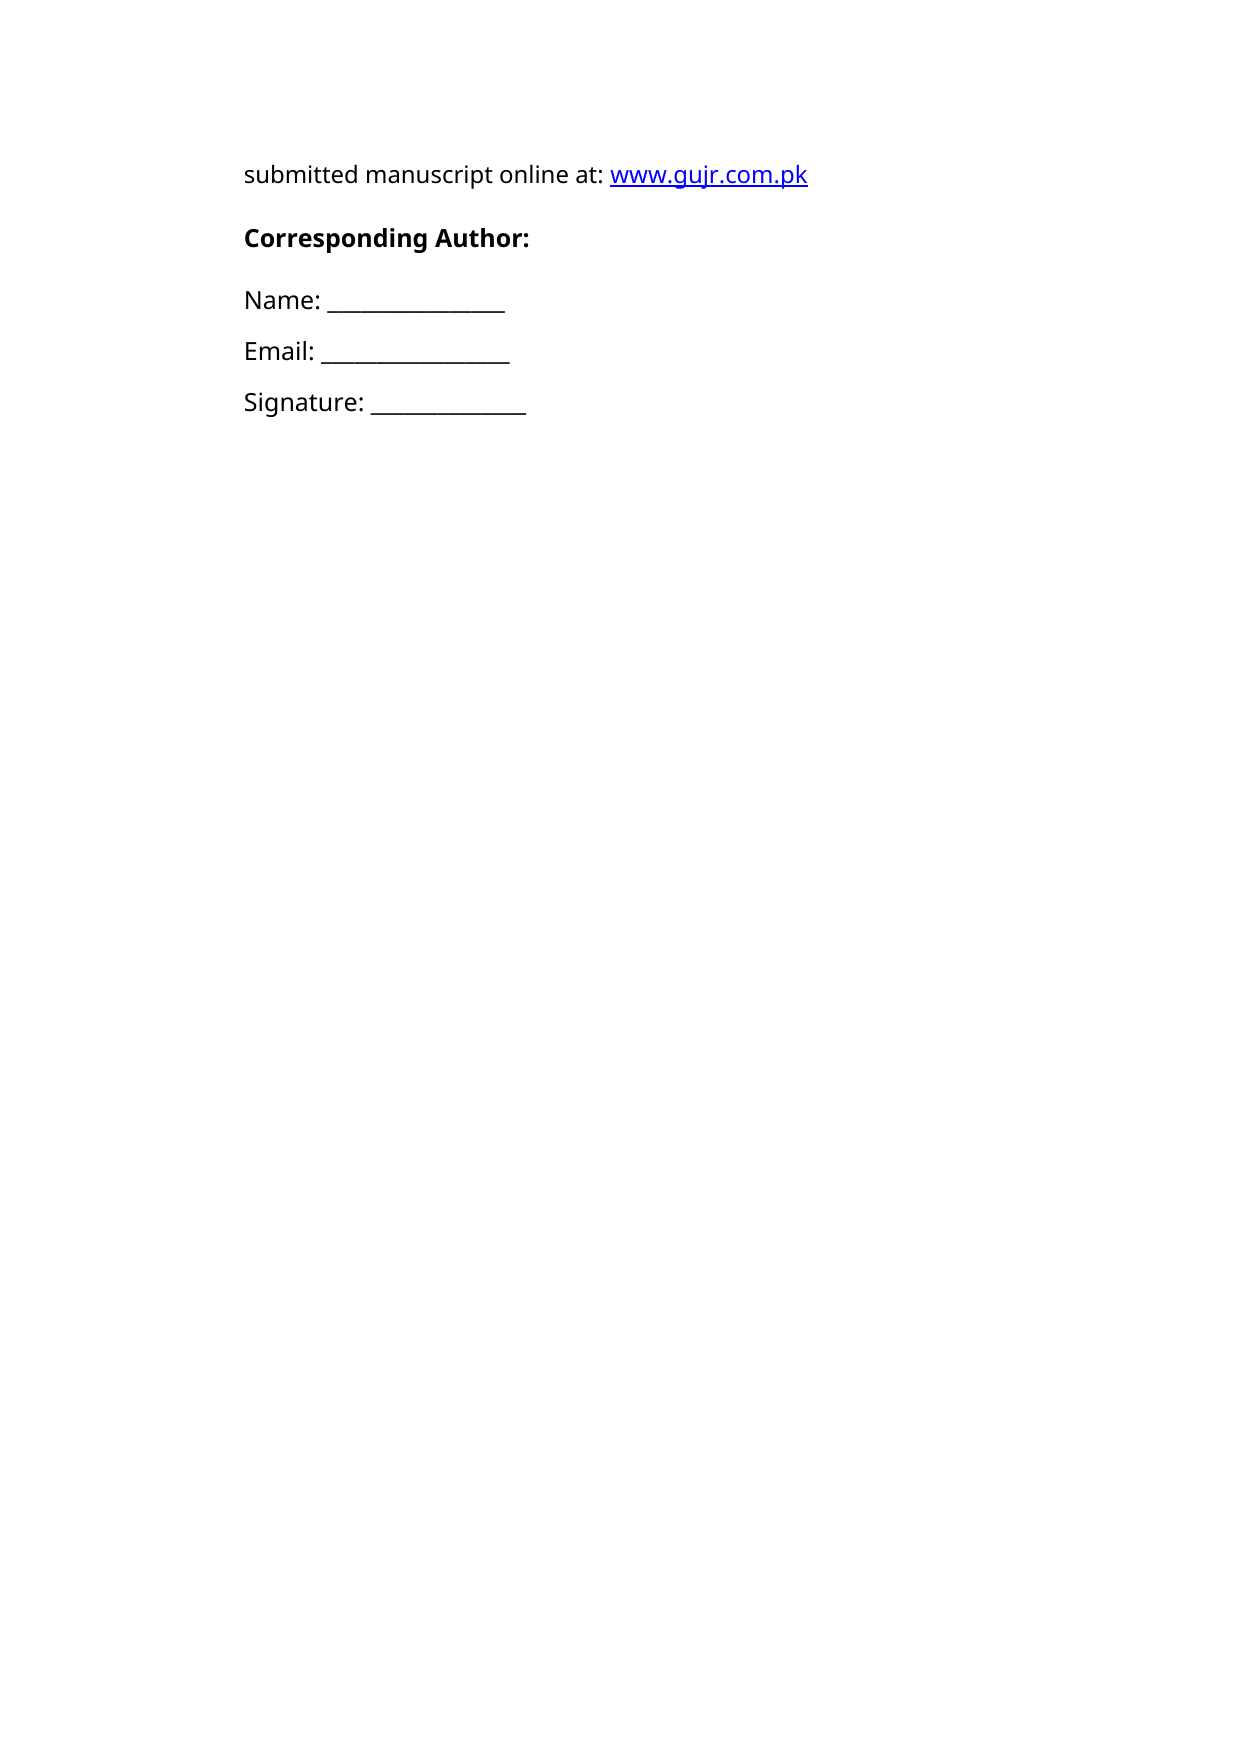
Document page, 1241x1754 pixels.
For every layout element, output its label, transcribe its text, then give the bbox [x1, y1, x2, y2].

text Name: ________________ [244, 283, 1090, 317]
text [244, 150, 994, 192]
text Signature: ______________ [244, 385, 1090, 419]
text Corresponding Author: [244, 220, 1090, 254]
text Email: _________________ [244, 334, 1090, 368]
